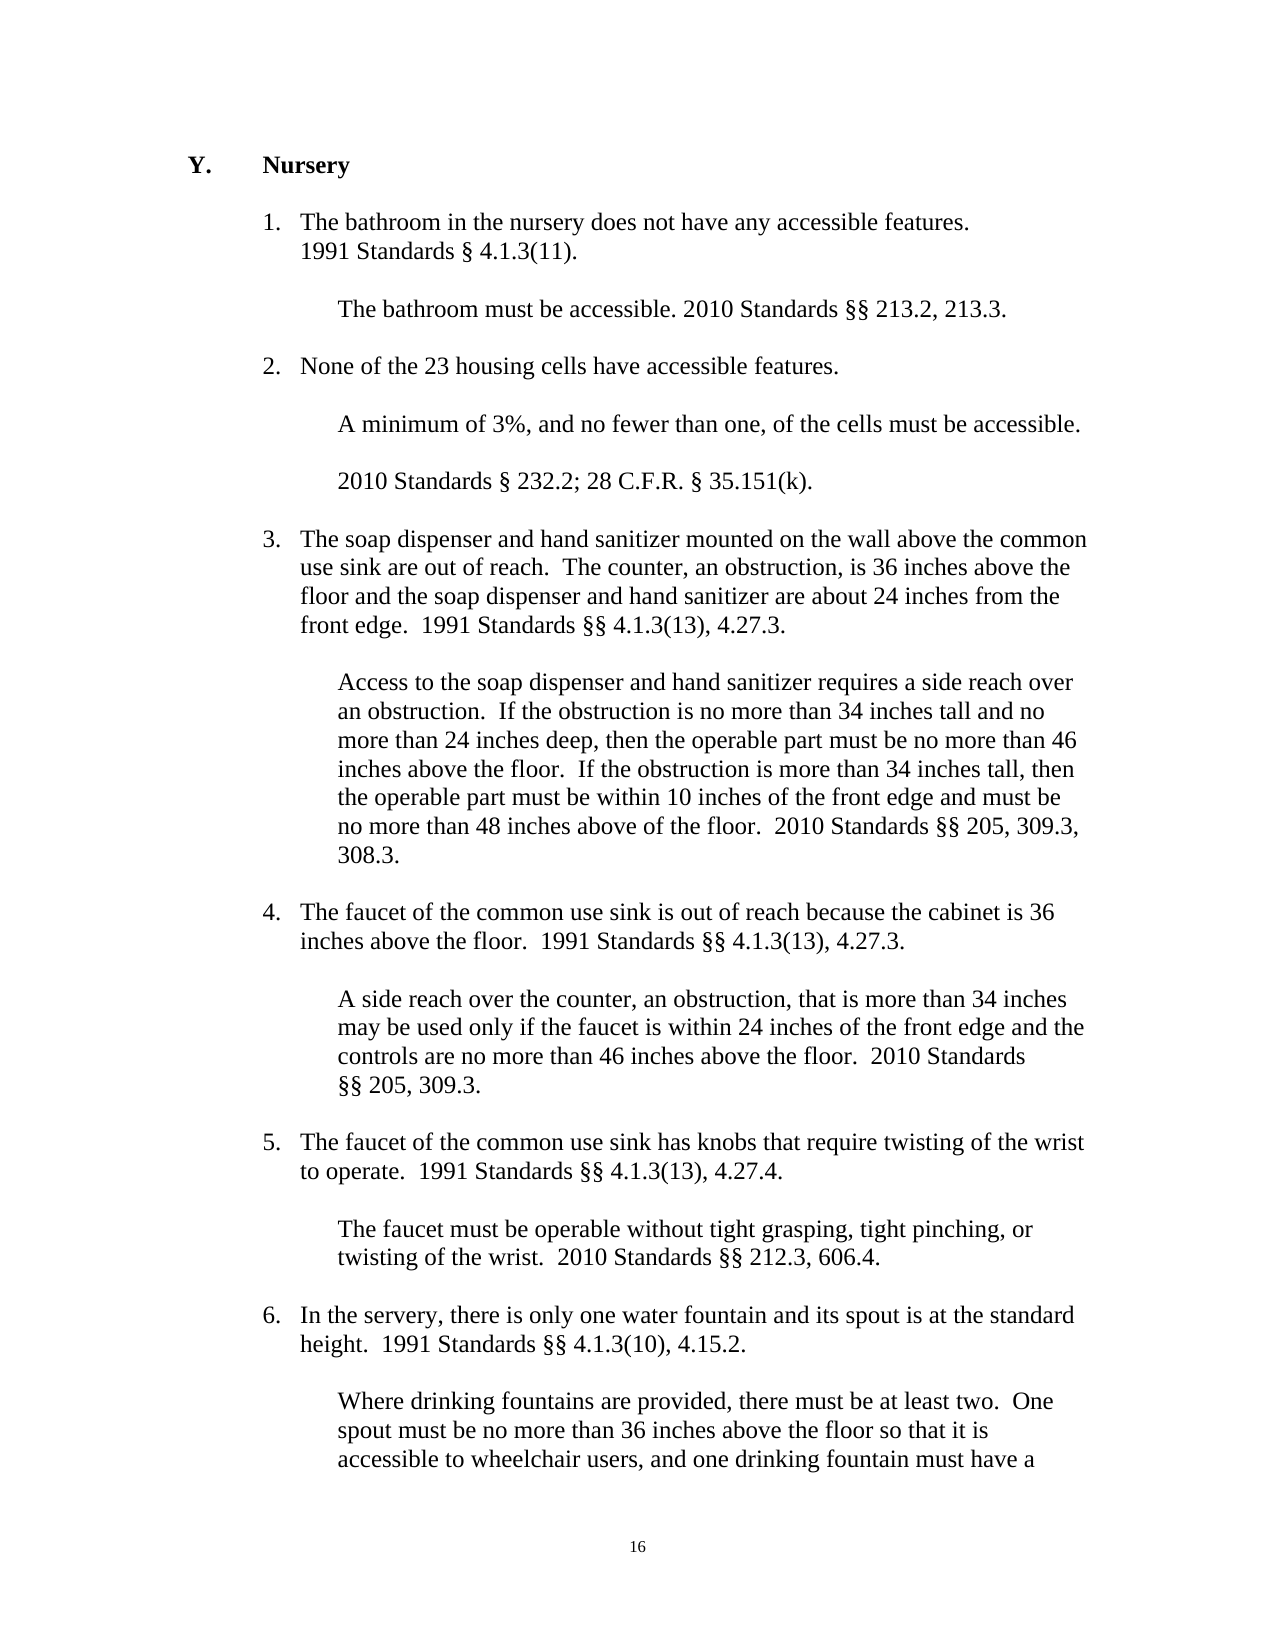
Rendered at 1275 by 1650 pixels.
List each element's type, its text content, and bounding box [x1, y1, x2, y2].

list A side reach over the counter, an obstruction, that is more than 34 inches may be used only if the faucet is within 24 inches of the front edge and the controls are no more than 46 inches above the floor. 2010 Standards §§ 205, 309.3. [337, 984, 1087, 1099]
text The faucet must be operable without tight grasping, tight pinching, or twisting of the wrist. 2010 Standards §§ 212.3, 606.4. [337, 1214, 1087, 1271]
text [337, 1386, 1087, 1472]
text A minimum of 3%, and no fewer than one, of the cells must be accessible. 2010 Standards § 232.2; 28 C.F.R. § 35.151(k). [337, 409, 1087, 495]
list Access to the soap dispenser and hand sanitizer requires a side reach over an obstruction. If the obstruction is no more than 34 inches tall and no more than 24 inches deep, then the operable part must be no more than 46 inches above the floor. If the obstruction is more than 34 inches tall, then the operable part must be within 10 inches of the front edge and must be no more than 48 inches above of the floor. 2010 Standards §§ 205, 309.3, 308.3. [337, 667, 1087, 869]
text Y. Nursery [187, 150, 1087, 179]
text The bathroom must be accessible. 2010 Standards §§ 213.2, 213.3. [337, 294, 1087, 322]
list None of the 23 housing cells have accessible features. [262, 351, 1087, 380]
list In the servery, there is only one water fountain and its spout is at the standard height. 1991 Standards §§ 4.1.3(10), 4.15.2. [262, 1300, 1087, 1357]
list The faucet of the common use sink has knobs that require twisting of the wrist to operate. 1991 Standards §§ 4.1.3(13), 4.27.4. [262, 1127, 1087, 1185]
list The faucet of the common use sink is out of reach because the cabinet is 36 inches above the floor. 1991 Standards §§ 4.1.3(13), 4.27.3. [262, 897, 1087, 955]
list The soap dispenser and hand sanitizer mounted on the wall above the common use sink are out of reach. The counter, an obstruction, is 36 inches above the floor and the soap dispenser and hand sanitizer are about 24 inches from the front edge. 1991 Standards §§ 4.1.3(13), 4.27.3. [262, 524, 1087, 639]
list The bathroom in the nursery does not have any accessible features. 1991 Standards § 4.1.3(11). [262, 207, 1087, 265]
